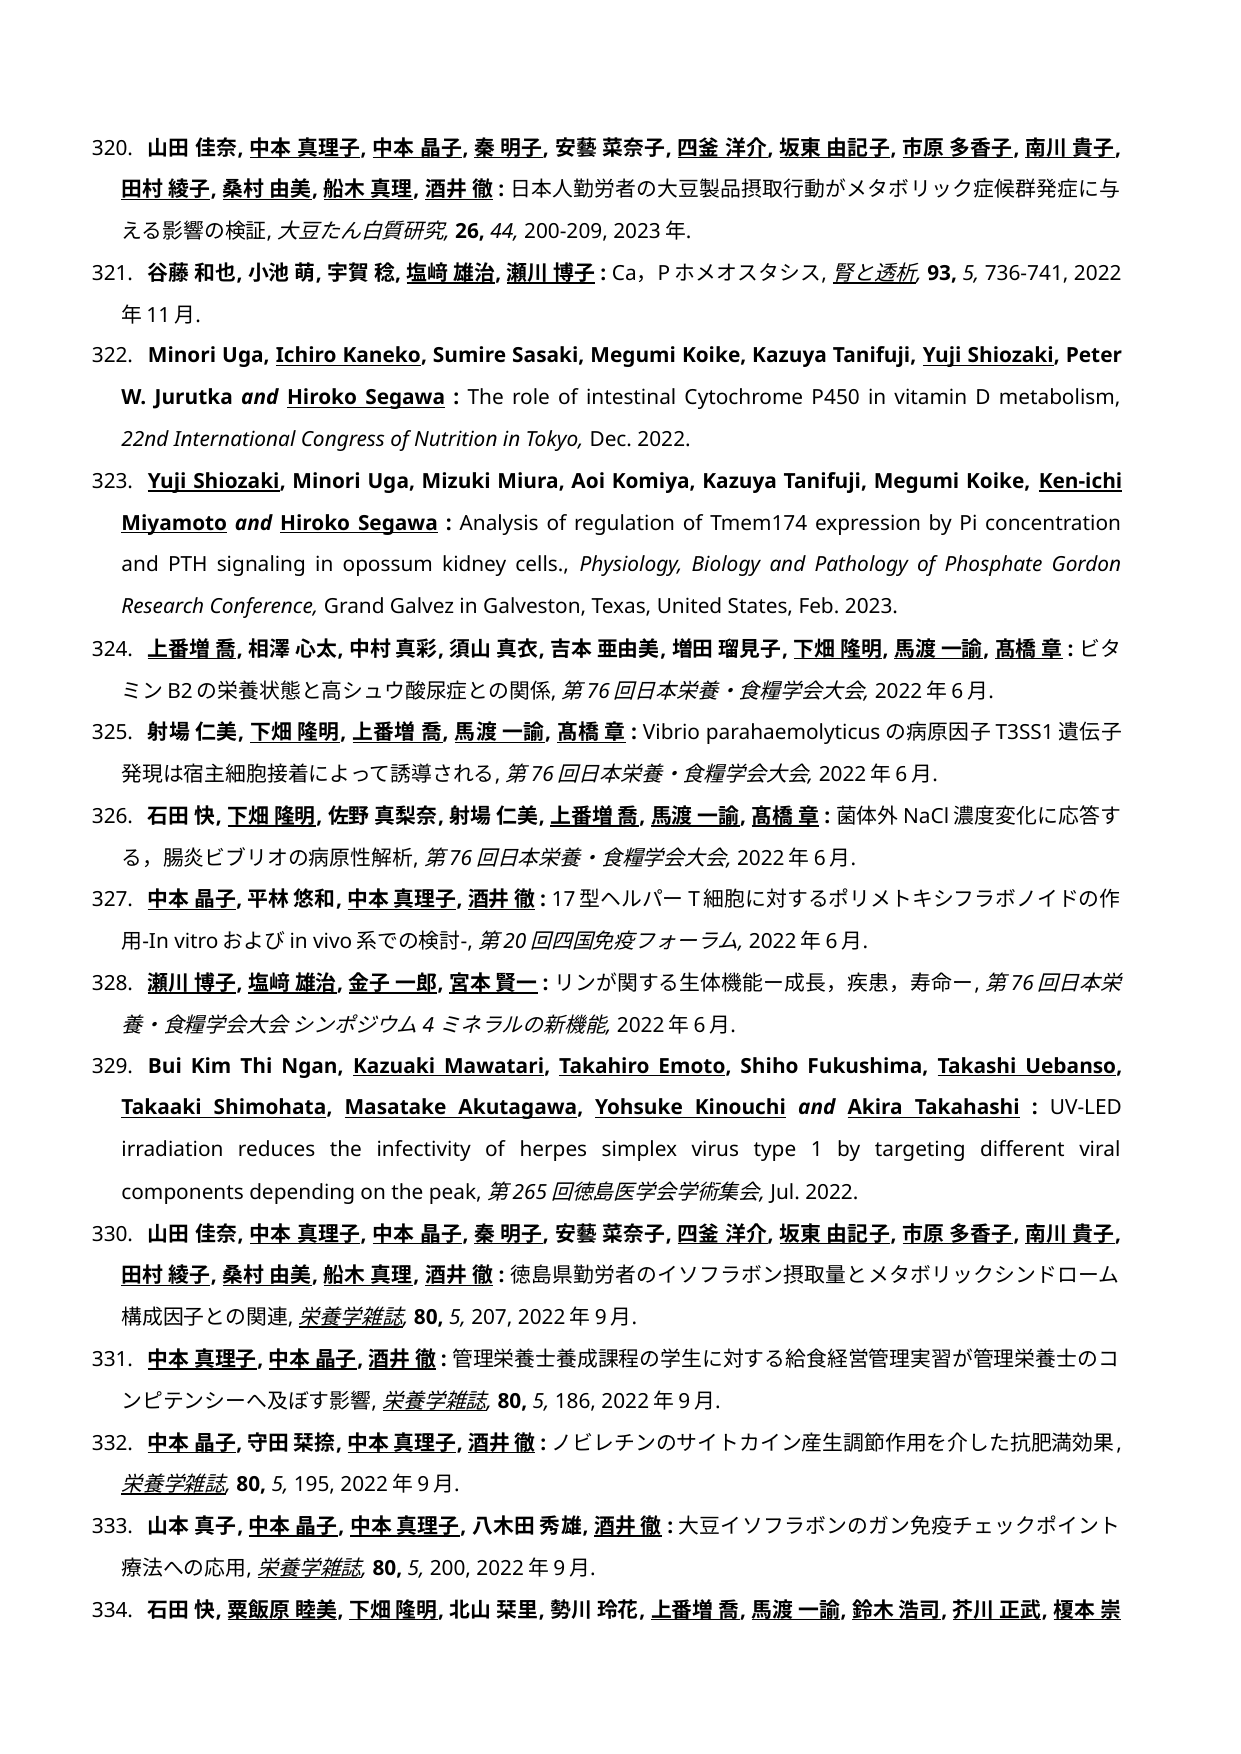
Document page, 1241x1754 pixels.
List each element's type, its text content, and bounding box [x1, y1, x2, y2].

list 上番増 喬, 相澤 心太, 中村 真彩, 須山 真衣, 吉本 亜由美, 増田 瑠見子, 下畑 隆明, 馬渡 一諭, 髙橋 章 : ビタミンB2の栄養状態と高シュウ酸尿症との関係, 第76回日本栄養・食糧学会大会, 2022年6月. [92, 626, 1122, 710]
list 瀬川 博子, 塩﨑 雄治, 金子 一郎, 宮本 賢一 : リンが関する生体機能ー成長，疾患，寿命ー, 第76回日本栄養・食糧学会大会 シンポジウム 4 ミネラルの新機能, 2022年6月. [92, 961, 1122, 1044]
list 谷藤 和也, 小池 萌, 宇賀 稔, 塩﨑 雄治, 瀬川 博子 : Ca，Pホメオスタシス, 腎と透析, 93, 5, 736-741, 2022年11月. [92, 250, 1122, 334]
list 中本 晶子, 守田 栞捺, 中本 真理子, 酒井 徹 : ノビレチンのサイトカイン産生調節作用を介した抗肥満効果, 栄養学雑誌, 80, 5, 195, 2022年9月. [92, 1420, 1122, 1503]
list 射場 仁美, 下畑 隆明, 上番増 喬, 馬渡 一諭, 髙橋 章 : Vibrio parahaemolyticusの病原因子T3SS1遺伝子発現は宿主細胞接着によって誘導される, 第76回日本栄養・食糧学会大会, 2022年6月. [92, 710, 1122, 793]
list 山田 佳奈, 中本 真理子, 中本 晶子, 秦 明子, 安藝 菜奈子, 四釜 洋介, 坂東 由記子, 市原 多香子, 南川 貴子, 田村 綾子, 桑村 由美, 船木 真理, 酒井 徹 : 徳島県勤労者のイソフラボン摂取量とメタボリックシンドローム構成因子との関連, 栄養学雑誌, 80, 5, 207, 2022年9月. [92, 1211, 1122, 1336]
list 石田 快, 下畑 隆明, 佐野 真梨奈, 射場 仁美, 上番増 喬, 馬渡 一諭, 髙橋 章 : 菌体外NaCl濃度変化に応答する，腸炎ビブリオの病原性解析, 第76回日本栄養・食糧学会大会, 2022年6月. [92, 793, 1122, 877]
list Bui Kim Thi Ngan, Kazuaki Mawatari, Takahiro Emoto, Shiho Fukushima, Takashi Uebanso, Takaaki Shimohata, Masatake Akutagawa, Yohsuke Kinouchi and Akira Takahashi : UV-LED irradiation reduces the infectivity of herpes simplex virus type 1 by targeting different viral components depending on the peak, 第265回徳島医学会学術集会, Jul. 2022. [92, 1044, 1122, 1211]
list 山田 佳奈, 中本 真理子, 中本 晶子, 秦 明子, 安藝 菜奈子, 四釜 洋介, 坂東 由記子, 市原 多香子, 南川 貴子, 田村 綾子, 桑村 由美, 船木 真理, 酒井 徹 : 日本人勤労者の大豆製品摂取行動がメタボリック症候群発症に与える影響の検証, 大豆たん白質研究, 26, 44, 200-209, 2023年. [92, 125, 1122, 250]
list Yuji Shiozaki, Minori Uga, Mizuki Miura, Aoi Komiya, Kazuya Tanifuji, Megumi Koike, Ken-ichi Miyamoto and Hiroko Segawa : Analysis of regulation of Tmem174 expression by Pi concentration and PTH signaling in opossum kidney cells., Physiology, Biology and Pathology of Phosphate Gordon Research Conference, Grand Galvez in Galveston, Texas, United States, Feb. 2023. [92, 459, 1122, 626]
list 中本 真理子, 中本 晶子, 酒井 徹 : 管理栄養士養成課程の学生に対する給食経営管理実習が管理栄養士のコンピテンシーへ及ぼす影響, 栄養学雑誌, 80, 5, 186, 2022年9月. [92, 1336, 1122, 1420]
list 山本 真子, 中本 晶子, 中本 真理子, 八木田 秀雄, 酒井 徹 : 大豆イソフラボンのガン免疫チェックポイント療法への応用, 栄養学雑誌, 80, 5, 200, 2022年9月. [92, 1503, 1122, 1587]
list Minori Uga, Ichiro Kaneko, Sumire Sasaki, Megumi Koike, Kazuya Tanifuji, Yuji Shiozaki, Peter W. Jurutka and Hiroko Segawa : The role of intestinal Cytochrome P450 in vitamin D metabolism, 22nd International Congress of Nutrition in Tokyo, Dec. 2022. [92, 334, 1122, 459]
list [92, 1587, 1122, 1629]
list 中本 晶子, 平林 悠和, 中本 真理子, 酒井 徹 : 17型ヘルパーT細胞に対するポリメトキシフラボノイドの作用-In vitroおよびin vivo系での検討-, 第20回四国免疫フォーラム, 2022年6月. [92, 877, 1122, 961]
